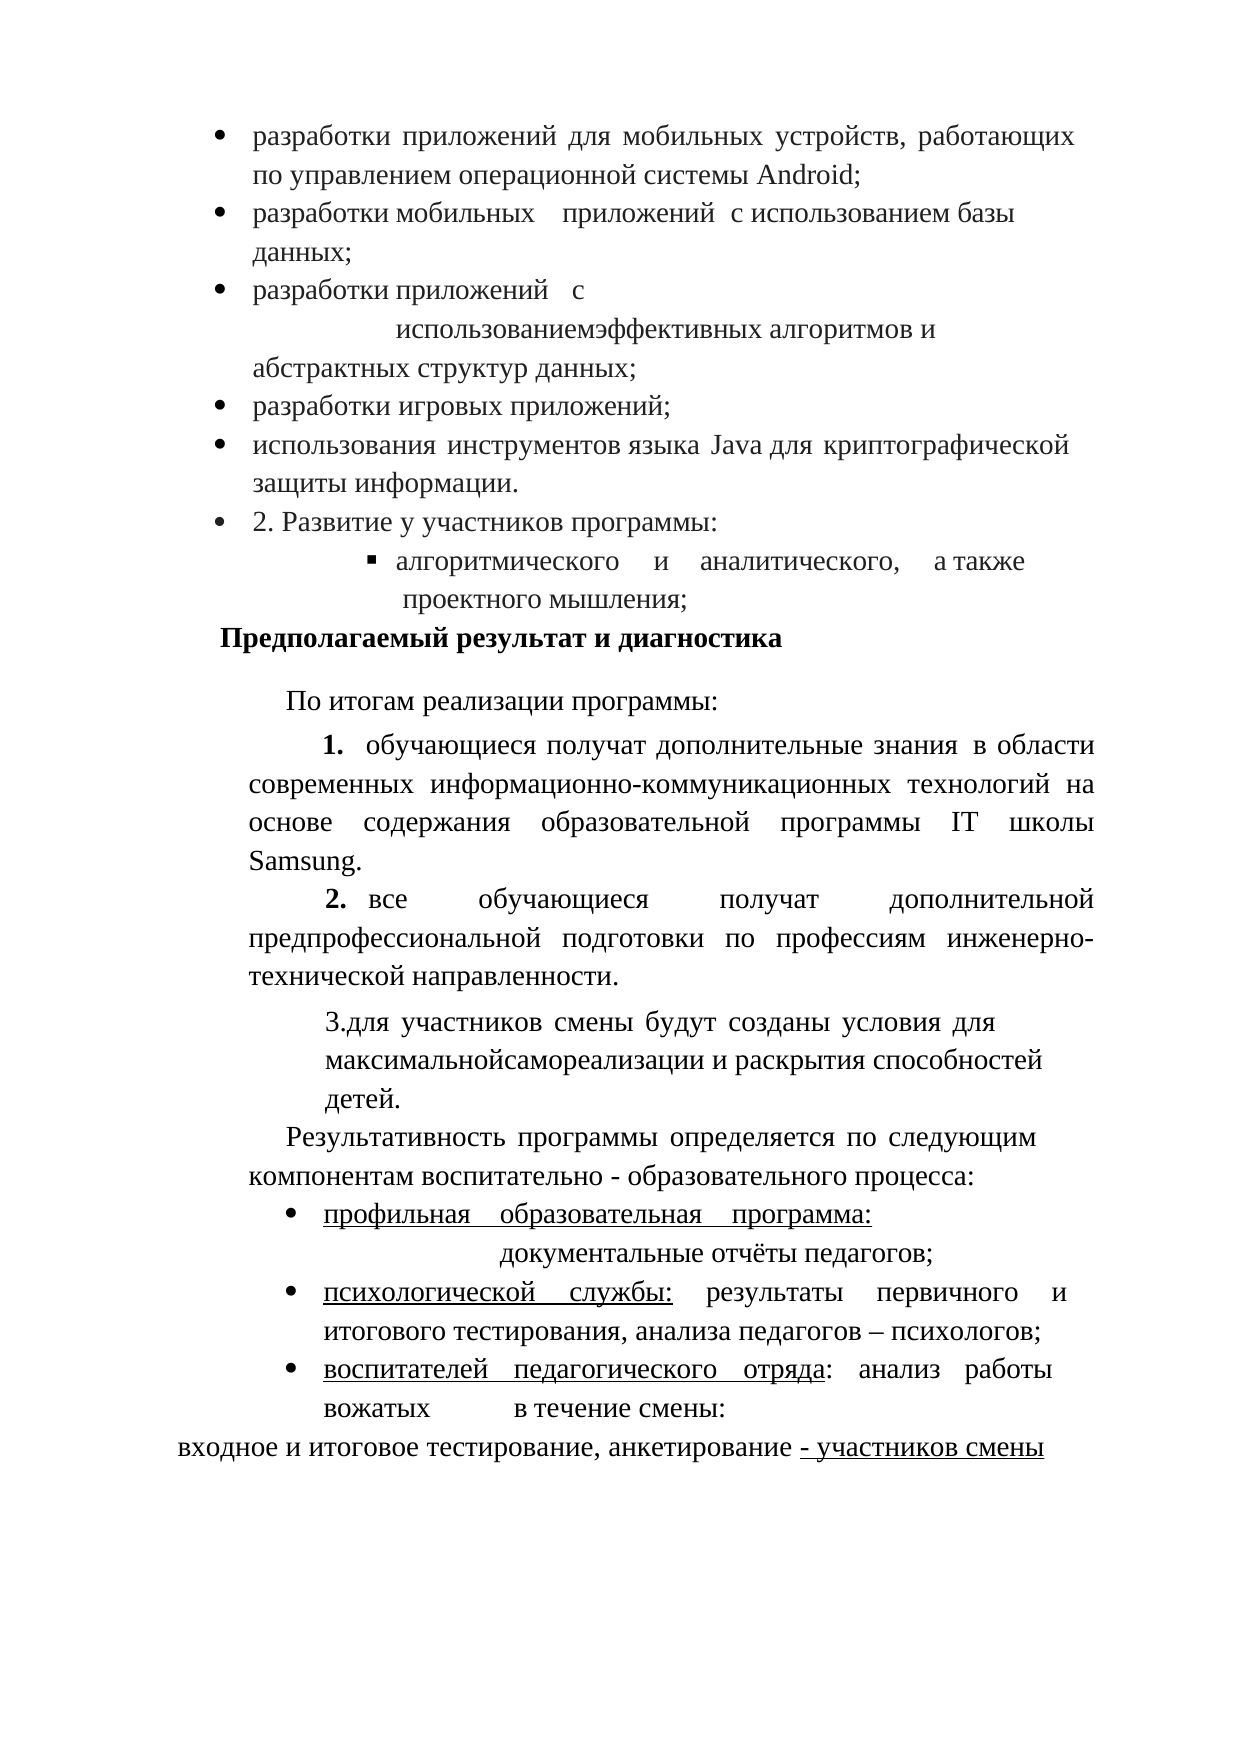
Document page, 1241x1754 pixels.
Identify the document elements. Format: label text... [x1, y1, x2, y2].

list разработки приложений для мобильных устройств, работающих по управлением операционной системы Android; [215, 118, 1094, 190]
text 3.для участников смены будут созданы условия для максимальнойсамореализации и раскрытия способностей детей. [325, 1004, 1095, 1114]
list воспитателей педагогического отряда: анализ работы вожатых в течение смены: [286, 1352, 1095, 1424]
list психологической службы: результаты первичного и итогового тестирования, анализа педагогов – психологов; [286, 1274, 1094, 1346]
list все обучающиеся получат дополнительной предпрофессиональной подготовки по профессиям инженерно-технической направленности. [248, 881, 1094, 992]
list алгоритмического и аналитического, а также проектного мышления; [365, 543, 1094, 615]
list профильная образовательная программа: документальные отчёты педагогов; [286, 1197, 1095, 1269]
text Результативность программы определяется по следующим компонентам воспитательно - образовательного процесса: [248, 1119, 1152, 1192]
list 2. Развитие у участников программы: [215, 504, 1152, 538]
text По итогам реализации программы: [286, 683, 1152, 717]
list разработки игровых приложений; [215, 388, 1152, 422]
list использования инструментов языка Java для криптографической защиты информации. [215, 427, 1095, 499]
list разработки приложений с использованиемэффективных алгоритмов и абстрактных структур данных; [215, 272, 1094, 383]
text входное и итоговое тестирование, анкетирование - участников смены [177, 1429, 1152, 1462]
list разработки мобильных приложений с использованием базы данных; [215, 195, 1094, 267]
list обучающиеся получат дополнительные знания в области современных информационно-коммуникационных технологий на основе содержания образовательной программы IT школы Samsung. [248, 727, 1095, 876]
text Предполагаемый результат и диагностика [220, 620, 1152, 653]
